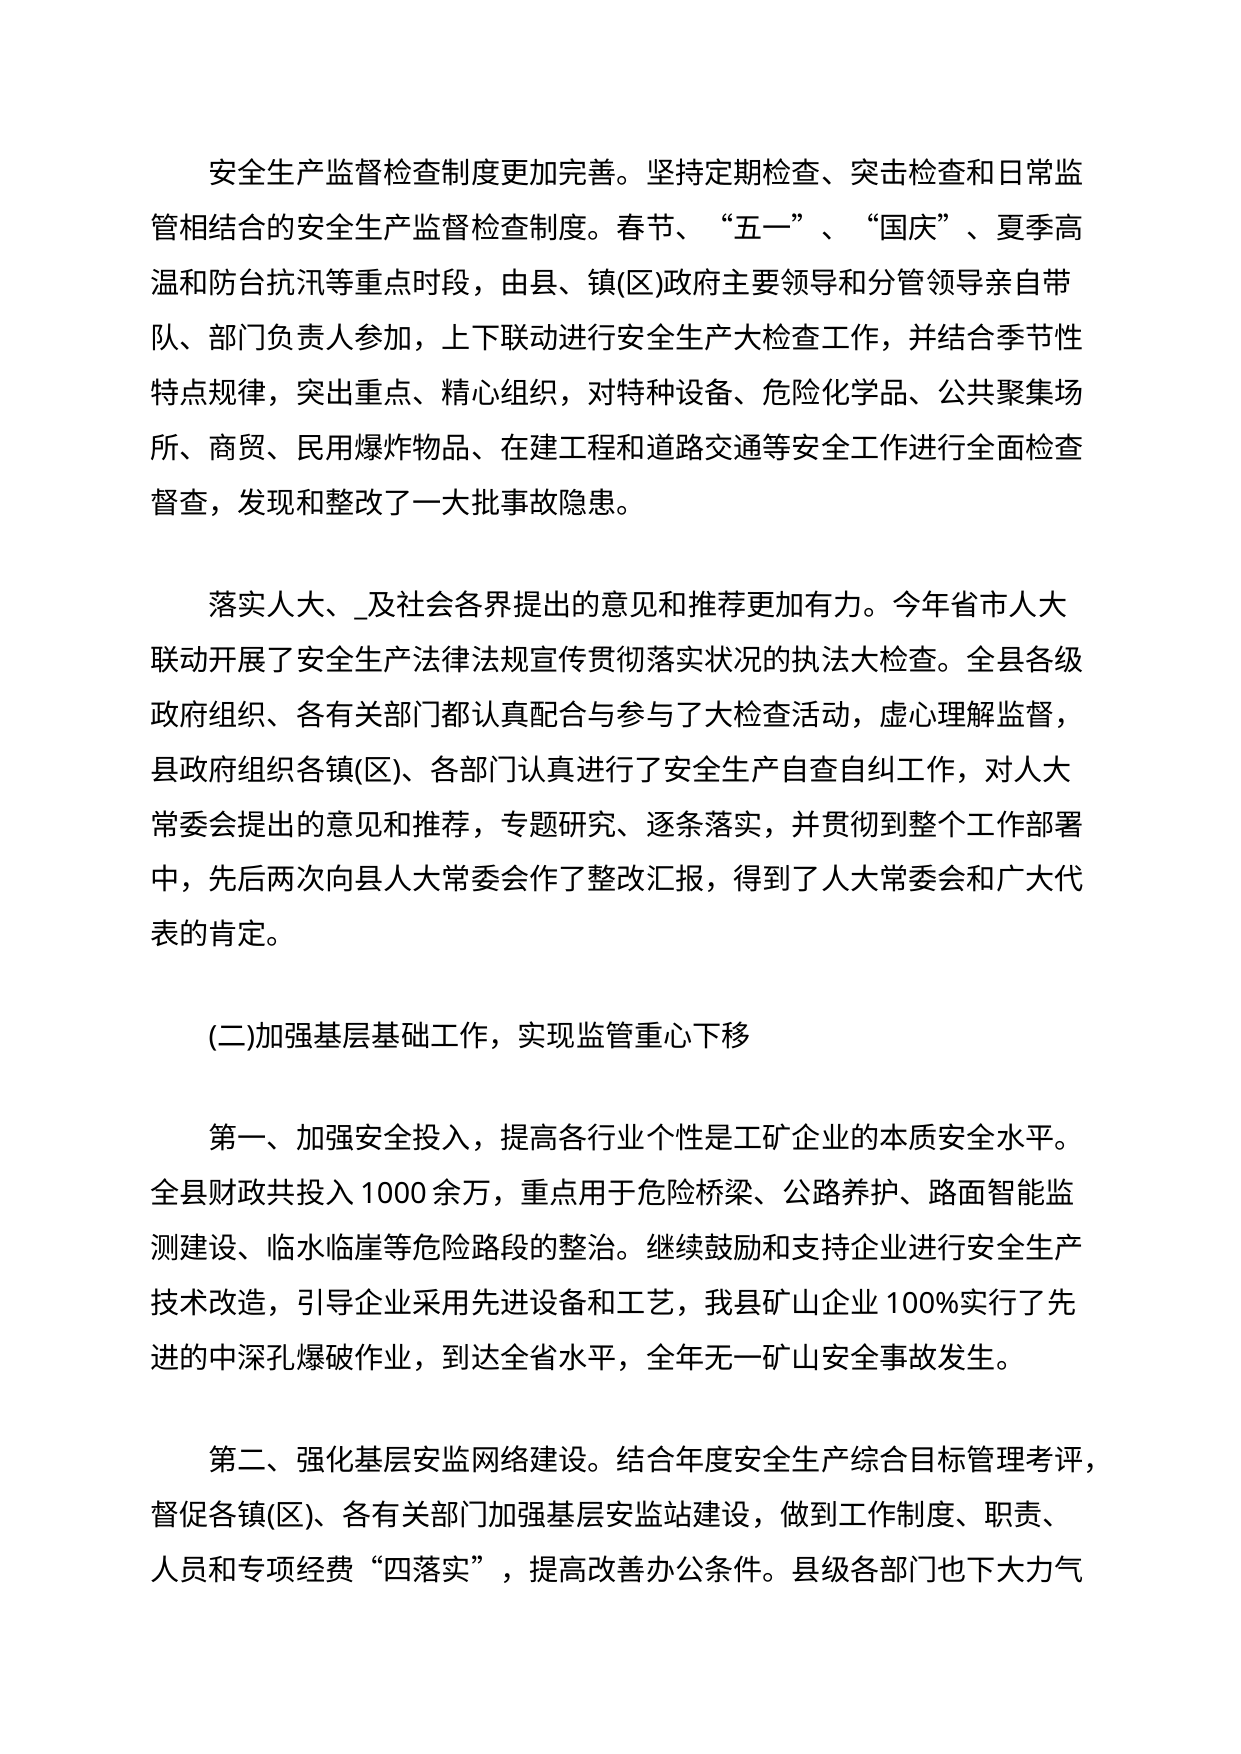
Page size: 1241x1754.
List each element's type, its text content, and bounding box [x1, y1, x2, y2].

text 安全生产监督检查制度更加完善。坚持定期检查、突击检查和日常监管相结合的安全生产监督检查制度。春节、“五一”、“国庆”、夏季高温和防台抗汛等重点时段，由县、镇(区)政府主要领导和分管领导亲自带队、部门负责人参加，上下联动进行安全生产大检查工作，并结合季节性特点规律，突出重点、精心组织，对特种设备、危险化学品、公共聚集场所、商贸、民用爆炸物品、在建工程和道路交通等安全工作进行全面检查督查，发现和整改了一大批事故隐患。 [150, 150, 1090, 522]
text 第一、加强安全投入，提高各行业个性是工矿企业的本质安全水平。全县财政共投入1000余万，重点用于危险桥梁、公路养护、路面智能监测建设、临水临崖等危险路段的整治。继续鼓励和支持企业进行安全生产技术改造，引导企业采用先进设备和工艺，我县矿山企业100%实行了先进的中深孔爆破作业，到达全省水平，全年无一矿山安全事故发生。 [150, 1114, 1090, 1377]
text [150, 1436, 1090, 1588]
text 落实人大、_及社会各界提出的意见和推荐更加有力。今年省市人大联动开展了安全生产法律法规宣传贯彻落实状况的执法大检查。全县各级政府组织、各有关部门都认真配合与参与了大检查活动，虚心理解监督，县政府组织各镇(区)、各部门认真进行了安全生产自查自纠工作，对人大常委会提出的意见和推荐，专题研究、逐条落实，并贯彻到整个工作部署中，先后两次向县人大常委会作了整改汇报，得到了人大常委会和广大代表的肯定。 [150, 581, 1090, 953]
text (二)加强基层基础工作，实现监管重心下移 [150, 1013, 1090, 1055]
